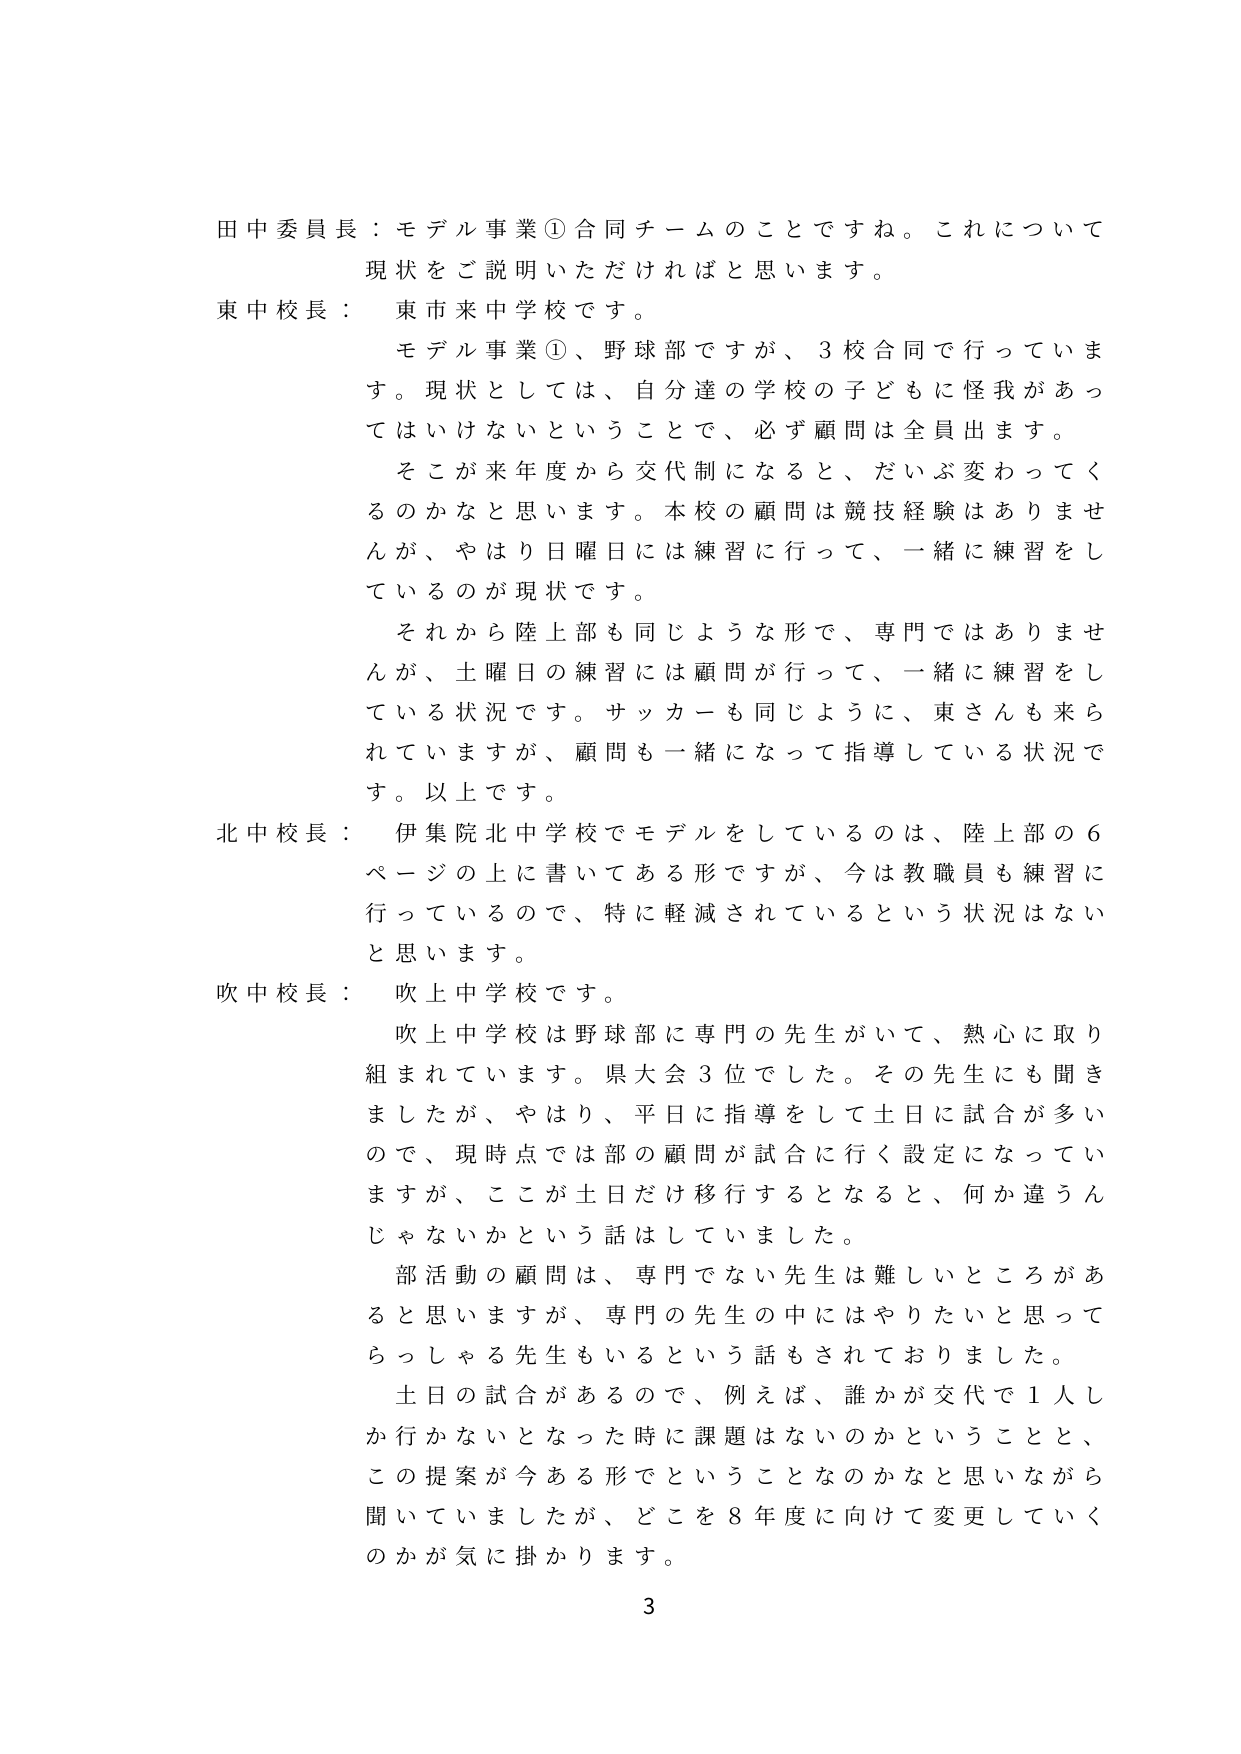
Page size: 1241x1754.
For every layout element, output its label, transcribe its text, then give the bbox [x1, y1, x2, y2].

text 東中校長： 東市来中学校です。 [213, 289, 1113, 329]
text 部活動の顧問は、専門でない先生は難しいところがあると思いますが、専門の先生の中にはやりたいと思ってらっしゃる先生もいるという話もされておりました。 [347, 1254, 1113, 1374]
text 北中校長： 伊集院北中学校でモデルをしているのは、陸上部の６ページの上に書いてある形ですが、今は教職員も練習に行っているので、特に軽減されているという状況はないと思います。 [213, 811, 1113, 972]
text そこが来年度から交代制になると、だいぶ変わってくるのかなと思います。本校の顧問は競技経験はありませんが、やはり日曜日には練習に行って、一緒に練習をしているのが現状です。 [347, 449, 1113, 610]
text それから陸上部も同じような形で、専門ではありませんが、土曜日の練習には顧問が行って、一緒に練習をしている状況です。サッカーも同じように、東さんも来られていますが、顧問も一緒になって指導している状況です。以上です。 [213, 610, 1113, 811]
text 吹中校長： 吹上中学校です。 [213, 972, 1113, 1012]
text 土日の試合があるので、例えば、誰かが交代で１人しか行かないとなった時に課題はないのかということと、この提案が今ある形でということなのかなと思いながら聞いていましたが、どこを８年度に向けて変更していくのかが気に掛かります。 [347, 1374, 1113, 1575]
text モデル事業①、野球部ですが、３校合同で行っています。現状としては、自分達の学校の子どもに怪我があってはいけないということで、必ず顧問は全員出ます。 [347, 329, 1113, 449]
text 吹上中学校は野球部に専門の先生がいて、熱心に取り組まれています。県大会３位でした。その先生にも聞きましたが、やはり、平日に指導をして土日に試合が多いので、現時点では部の顧問が試合に行く設定になっていますが、ここが土日だけ移行するとなると、何か違うんじゃないかという話はしていました。 [347, 1012, 1113, 1254]
text 田中委員長：モデル事業①合同チームのことですね。これについて現状をご説明いただければと思います。 [213, 208, 1113, 289]
